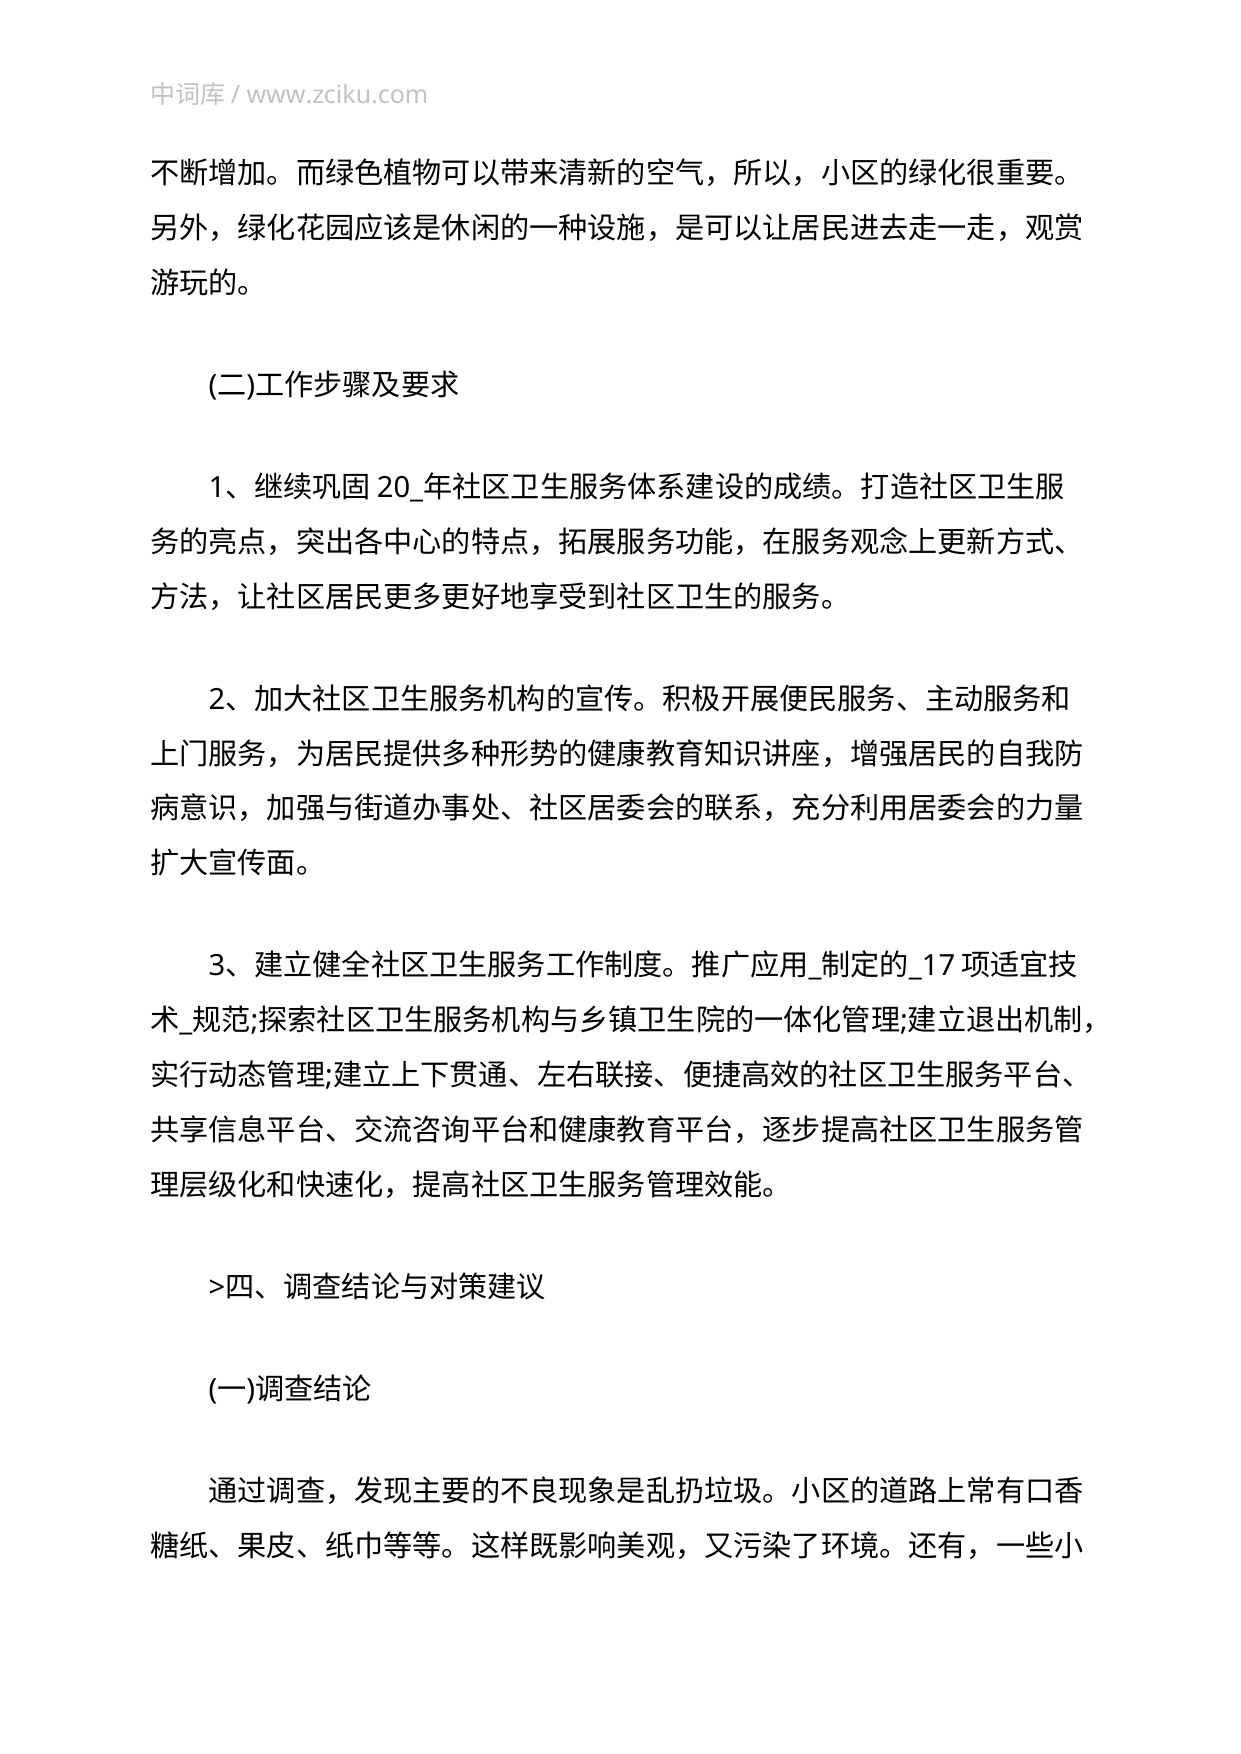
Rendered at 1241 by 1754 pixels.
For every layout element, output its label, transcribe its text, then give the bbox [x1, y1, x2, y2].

text >四、调查结论与对策建议 [150, 1263, 1090, 1306]
text 2、加大社区卫生服务机构的宣传。积极开展便民服务、主动服务和上门服务，为居民提供多种形势的健康教育知识讲座，增强居民的自我防病意识，加强与街道办事处、社区居委会的联系，充分利用居委会的力量扩大宣传面。 [150, 675, 1090, 882]
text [150, 1467, 1090, 1564]
text (一)调查结论 [150, 1365, 1090, 1408]
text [150, 150, 1090, 302]
text (二)工作步骤及要求 [150, 362, 1090, 404]
text 3、建立健全社区卫生服务工作制度。推广应用_制定的_17项适宜技术_规范;探索社区卫生服务机构与乡镇卫生院的一体化管理;建立退出机制，实行动态管理;建立上下贯通、左右联接、便捷高效的社区卫生服务平台、共享信息平台、交流咨询平台和健康教育平台，逐步提高社区卫生服务管理层级化和快速化，提高社区卫生服务管理效能。 [150, 942, 1090, 1204]
text 1、继续巩固20_年社区卫生服务体系建设的成绩。打造社区卫生服务的亮点，突出各中心的特点，拓展服务功能，在服务观念上更新方式、方法，让社区居民更多更好地享受到社区卫生的服务。 [150, 463, 1090, 616]
